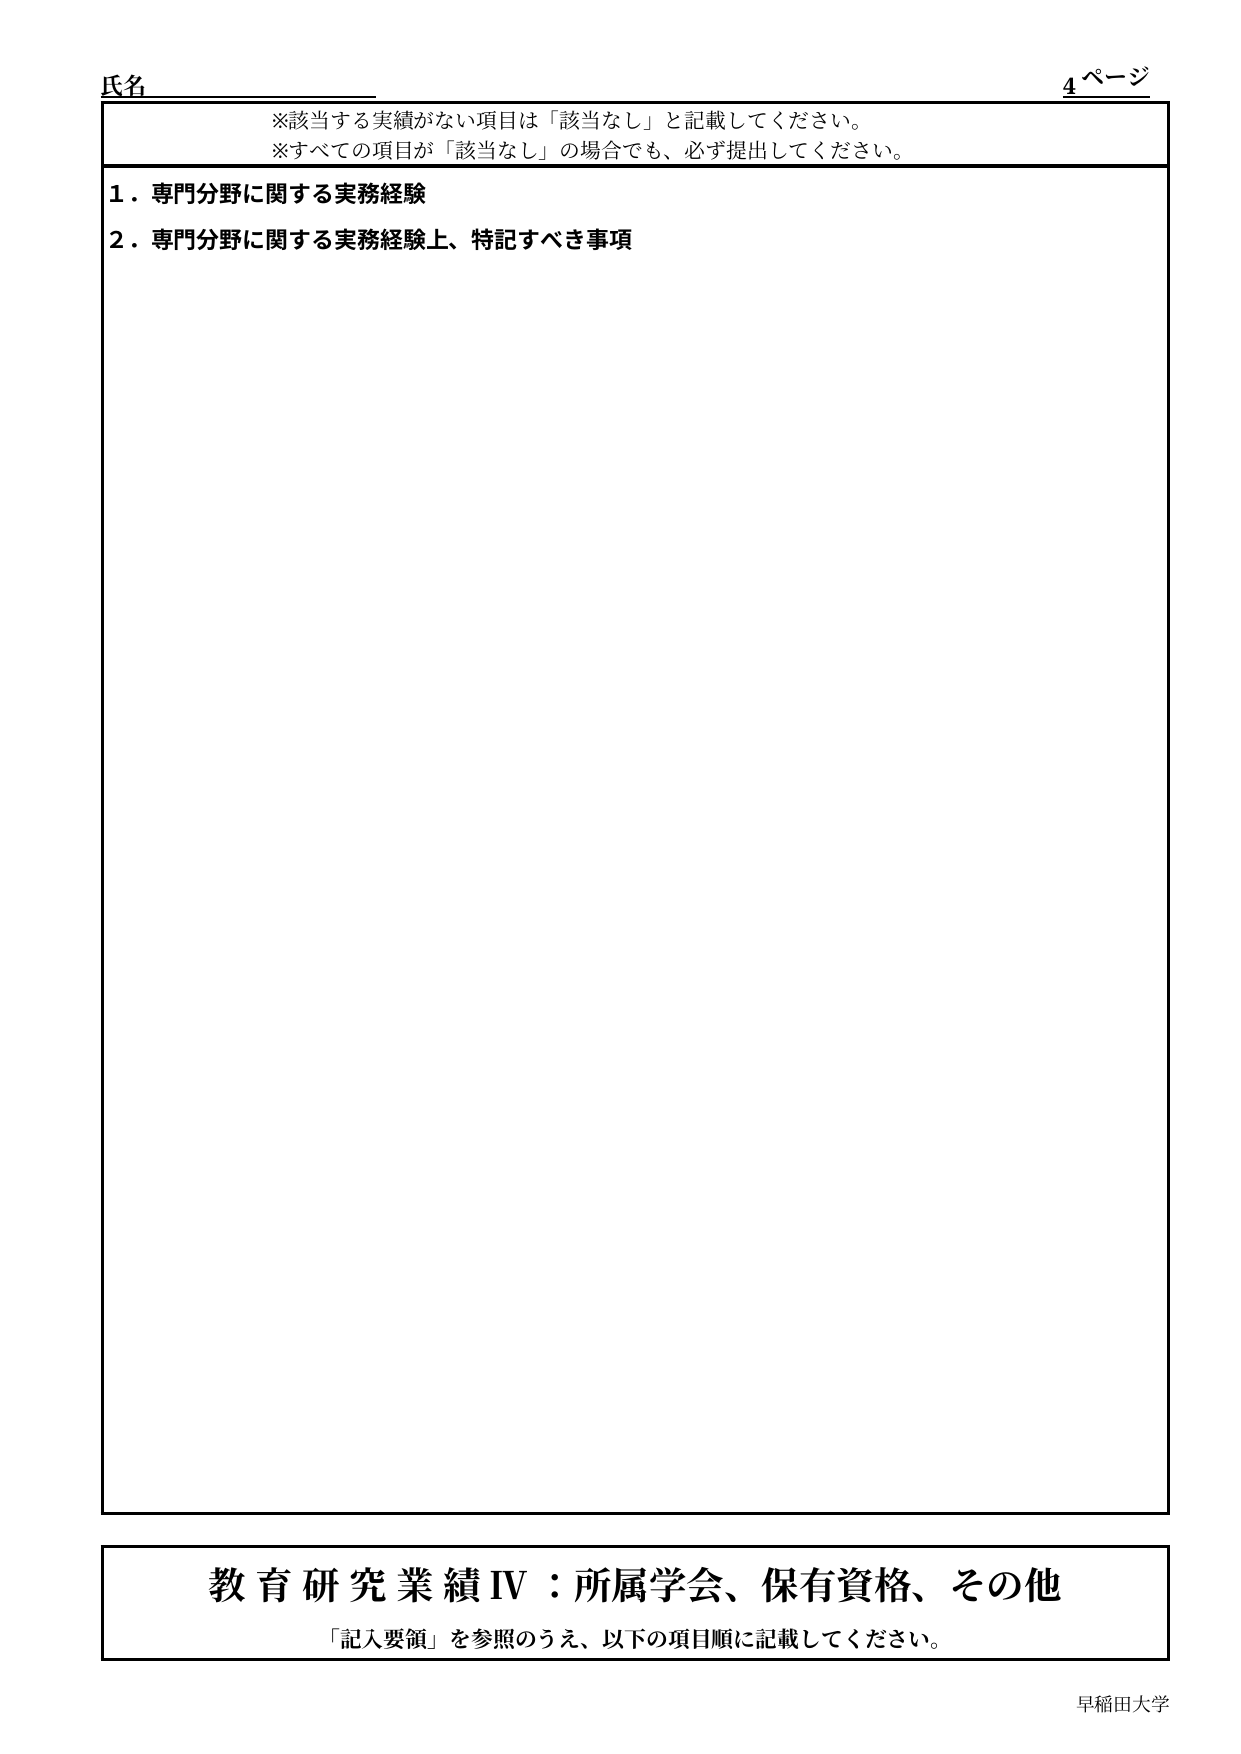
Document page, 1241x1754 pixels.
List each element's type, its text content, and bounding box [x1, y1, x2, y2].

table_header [104, 104, 1167, 164]
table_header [104, 1548, 1167, 1658]
table_cell １．専門分野に関する実務経験 ２．専門分野に関する実務経験上、特記すべき事項 [104, 168, 1167, 1512]
